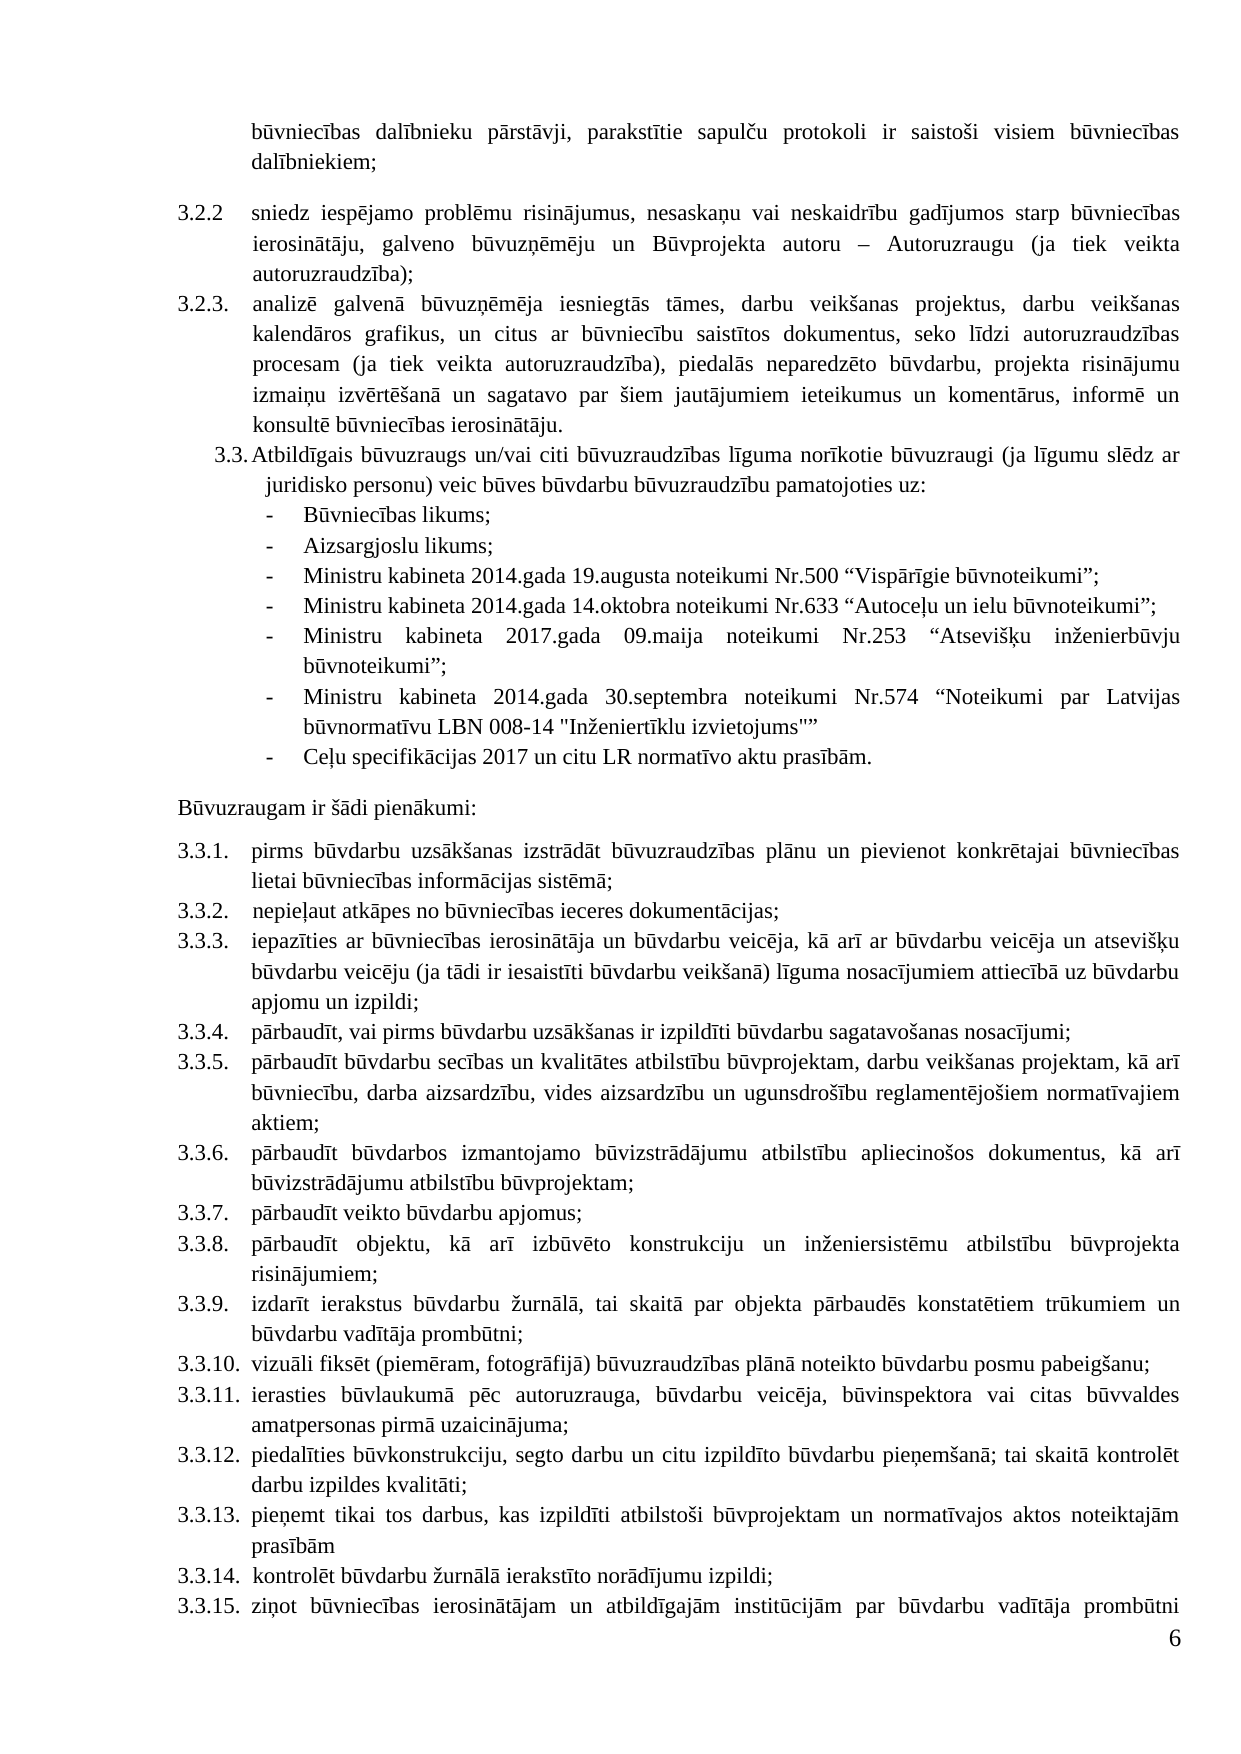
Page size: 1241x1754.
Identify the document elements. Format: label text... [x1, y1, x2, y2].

list pārbaudīt, vai pirms būvdarbu uzsākšanas ir izpildīti būvdarbu sagatavošanas nosacījumi; [177, 1018, 1181, 1044]
list Aizsargjoslu likums; [266, 532, 1181, 558]
list pirms būvdarbu uzsākšanas izstrādāt būvuzraudzības plānu un pievienot konkrētajai būvniecības lietai būvniecības informācijas sistēmā; [177, 837, 1181, 893]
list pārbaudīt būvdarbu secības un kvalitātes atbilstību būvprojektam, darbu veikšanas projektam, kā arī būvniecību, darba aizsardzību, vides aizsardzību un ugunsdrošību reglamentējošiem normatīvajiem aktiem; [177, 1048, 1181, 1135]
list izdarīt ierakstus būvdarbu žurnālā, tai skaitā par objekta pārbaudēs konstatētiem trūkumiem un būvdarbu vadītāja prombūtni; [177, 1290, 1181, 1347]
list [177, 1592, 1181, 1618]
text Būvuzraugam ir šādi pienākumi: [177, 794, 1181, 821]
list Ministru kabineta 2014.gada 30.septembra noteikumi Nr.574 “Noteikumi par Latvijas būvnormatīvu LBN 008-14 "Inženiertīklu izvietojums"” [266, 683, 1181, 739]
list Ministru kabineta 2014.gada 14.oktobra noteikumi Nr.633 “Autoceļu un ielu būvnoteikumi”; [266, 592, 1181, 618]
list nepieļaut atkāpes no būvniecības ieceres dokumentācijas; [177, 897, 1181, 924]
list iepazīties ar būvniecības ierosinātāja un būvdarbu veicēja, kā arī ar būvdarbu veicēja un atsevišķu būvdarbu veicēju (ja tādi ir iesaistīti būvdarbu veikšanā) līguma nosacījumiem attiecībā uz būvdarbu apjomu un izpildi; [177, 927, 1181, 1014]
list vizuāli fiksēt (piemēram, fotogrāfijā) būvuzraudzības plānā noteikto būvdarbu posmu pabeigšanu; [177, 1350, 1181, 1377]
list kontrolēt būvdarbu žurnālā ierakstīto norādījumu izpildi; [177, 1562, 1181, 1588]
list ierasties būvlaukumā pēc autoruzrauga, būvdarbu veicēja, būvinspektora vai citas būvvaldes amatpersonas pirmā uzaicinājuma; [177, 1381, 1181, 1437]
list pārbaudīt veikto būvdarbu apjomus; [177, 1199, 1181, 1226]
list sniedz iespējamo problēmu risinājumus, nesaskaņu vai neskaidrību gadījumos starp būvniecības ierosinātāju, galveno būvuzņēmēju un Būvprojekta autoru – Autoruzraugu (ja tiek veikta autoruzraudzība); [177, 199, 1181, 286]
list piedalīties būvkonstrukciju, segto darbu un citu izpildīto būvdarbu pieņemšanā; tai skaitā kontrolēt darbu izpildes kvalitāti; [177, 1441, 1181, 1498]
list Ministru kabineta 2017.gada 09.maija noteikumi Nr.253 “Atsevišķu inženierbūvju būvnoteikumi”; [266, 622, 1181, 679]
list Būvniecības likums; [266, 501, 1181, 528]
list pārbaudīt būvdarbos izmantojamo būvizstrādājumu atbilstību apliecinošos dokumentus, kā arī būvizstrādājumu atbilstību būvprojektam; [177, 1139, 1181, 1196]
list pārbaudīt objektu, kā arī izbūvēto konstrukciju un inženiersistēmu atbilstību būvprojekta risinājumiem; [177, 1229, 1181, 1286]
list Atbildīgais būvuzraugs un/vai citi būvuzraudzības līguma norīkotie būvuzraugi (ja līgumu slēdz ar juridisko personu) veic būves būvdarbu būvuzraudzību pamatojoties uz: [214, 441, 1181, 498]
list Ceļu specifikācijas 2017 un citu LR normatīvo aktu prasībām. [266, 743, 1181, 769]
list Ministru kabineta 2014.gada 19.augusta noteikumi Nr.500 “Vispārīgie būvnoteikumi”; [266, 562, 1181, 588]
list pieņemt tikai tos darbus, kas izpildīti atbilstoši būvprojektam un normatīvajos aktos noteiktajām prasībām [177, 1501, 1181, 1558]
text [177, 118, 1181, 175]
list analizē galvenā būvuzņēmēja iesniegtās tāmes, darbu veikšanas projektus, darbu veikšanas kalendāros grafikus, un citus ar būvniecību saistītos dokumentus, seko līdzi autoruzraudzības procesam (ja tiek veikta autoruzraudzība), piedalās neparedzēto būvdarbu, projekta risinājumu izmaiņu izvērtēšanā un sagatavo par šiem jautājumiem ieteikumus un komentārus, informē un konsultē būvniecības ierosinātāju. [177, 290, 1181, 437]
